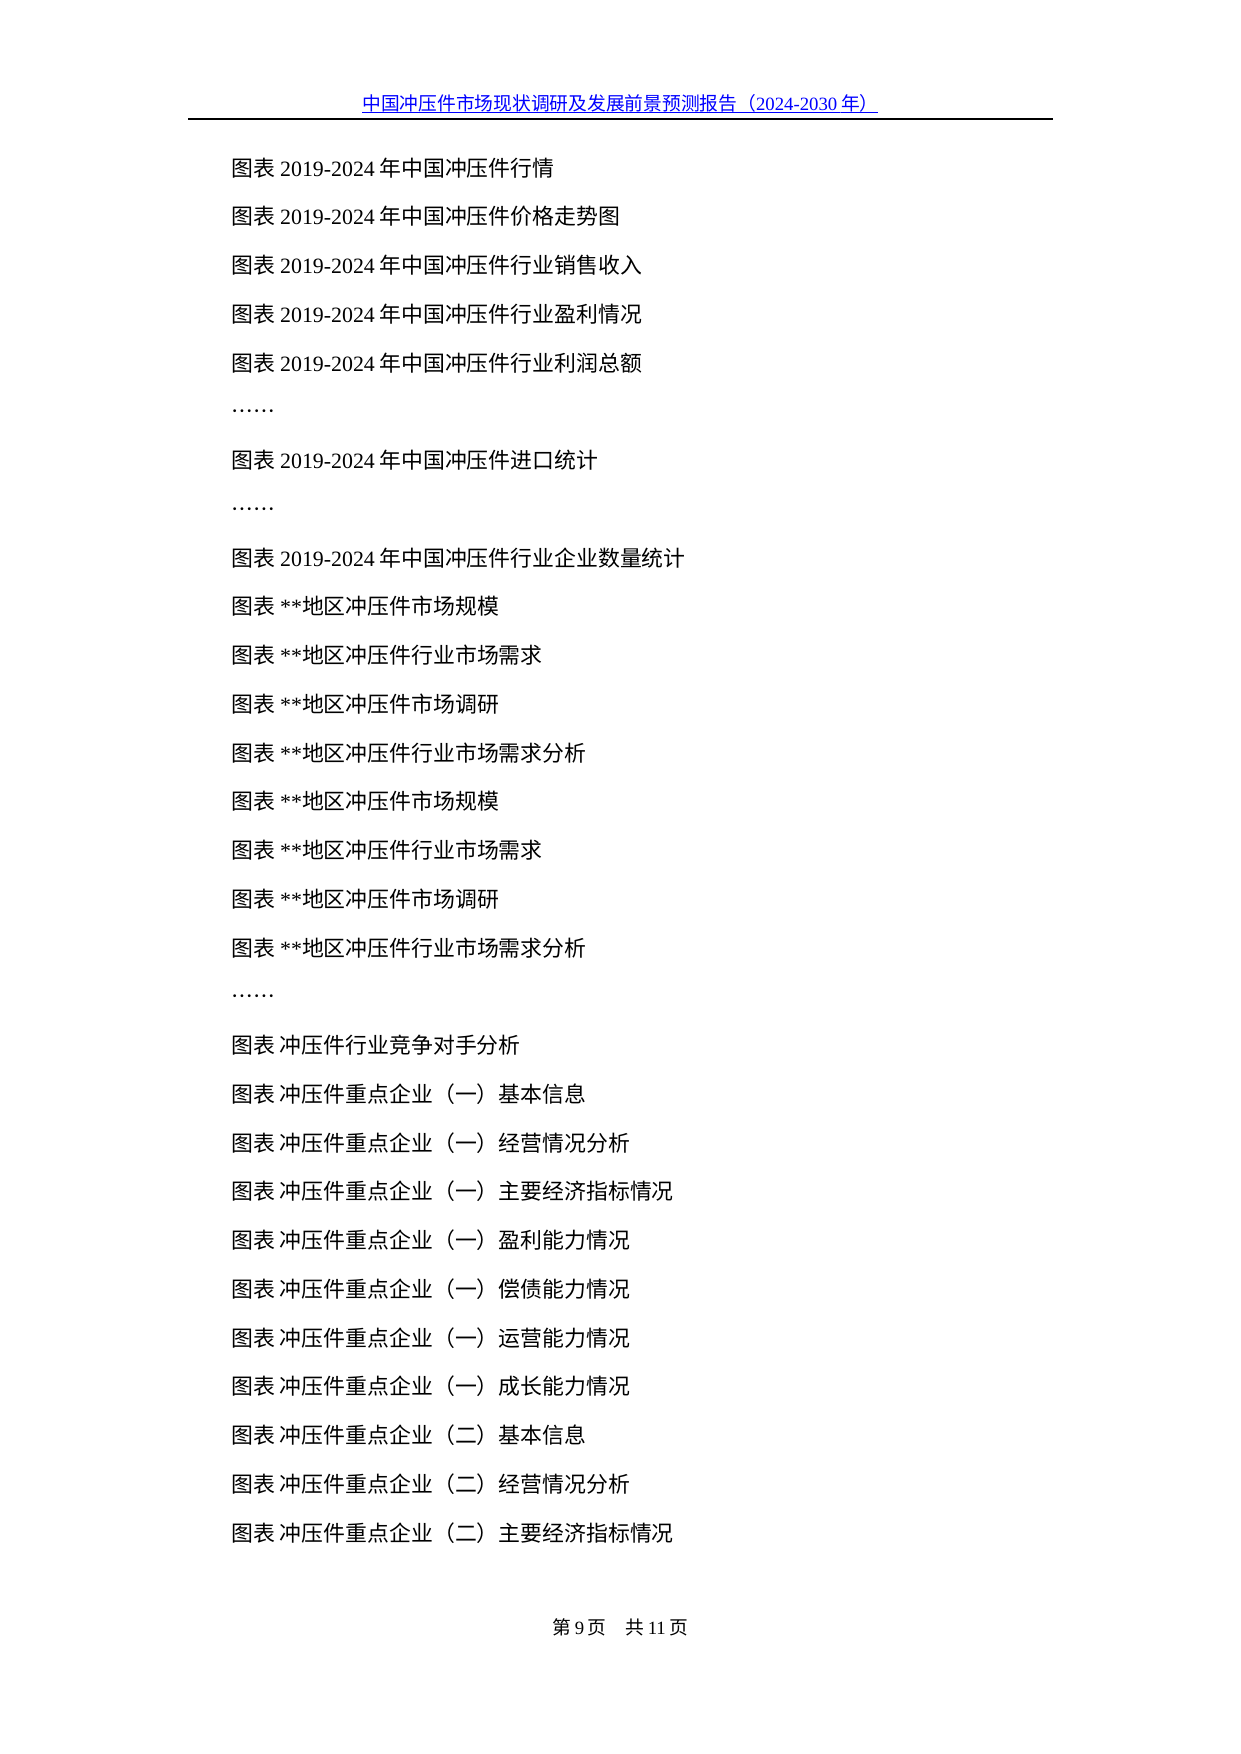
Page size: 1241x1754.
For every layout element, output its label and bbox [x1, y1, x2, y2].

text [187, 150, 1053, 1548]
